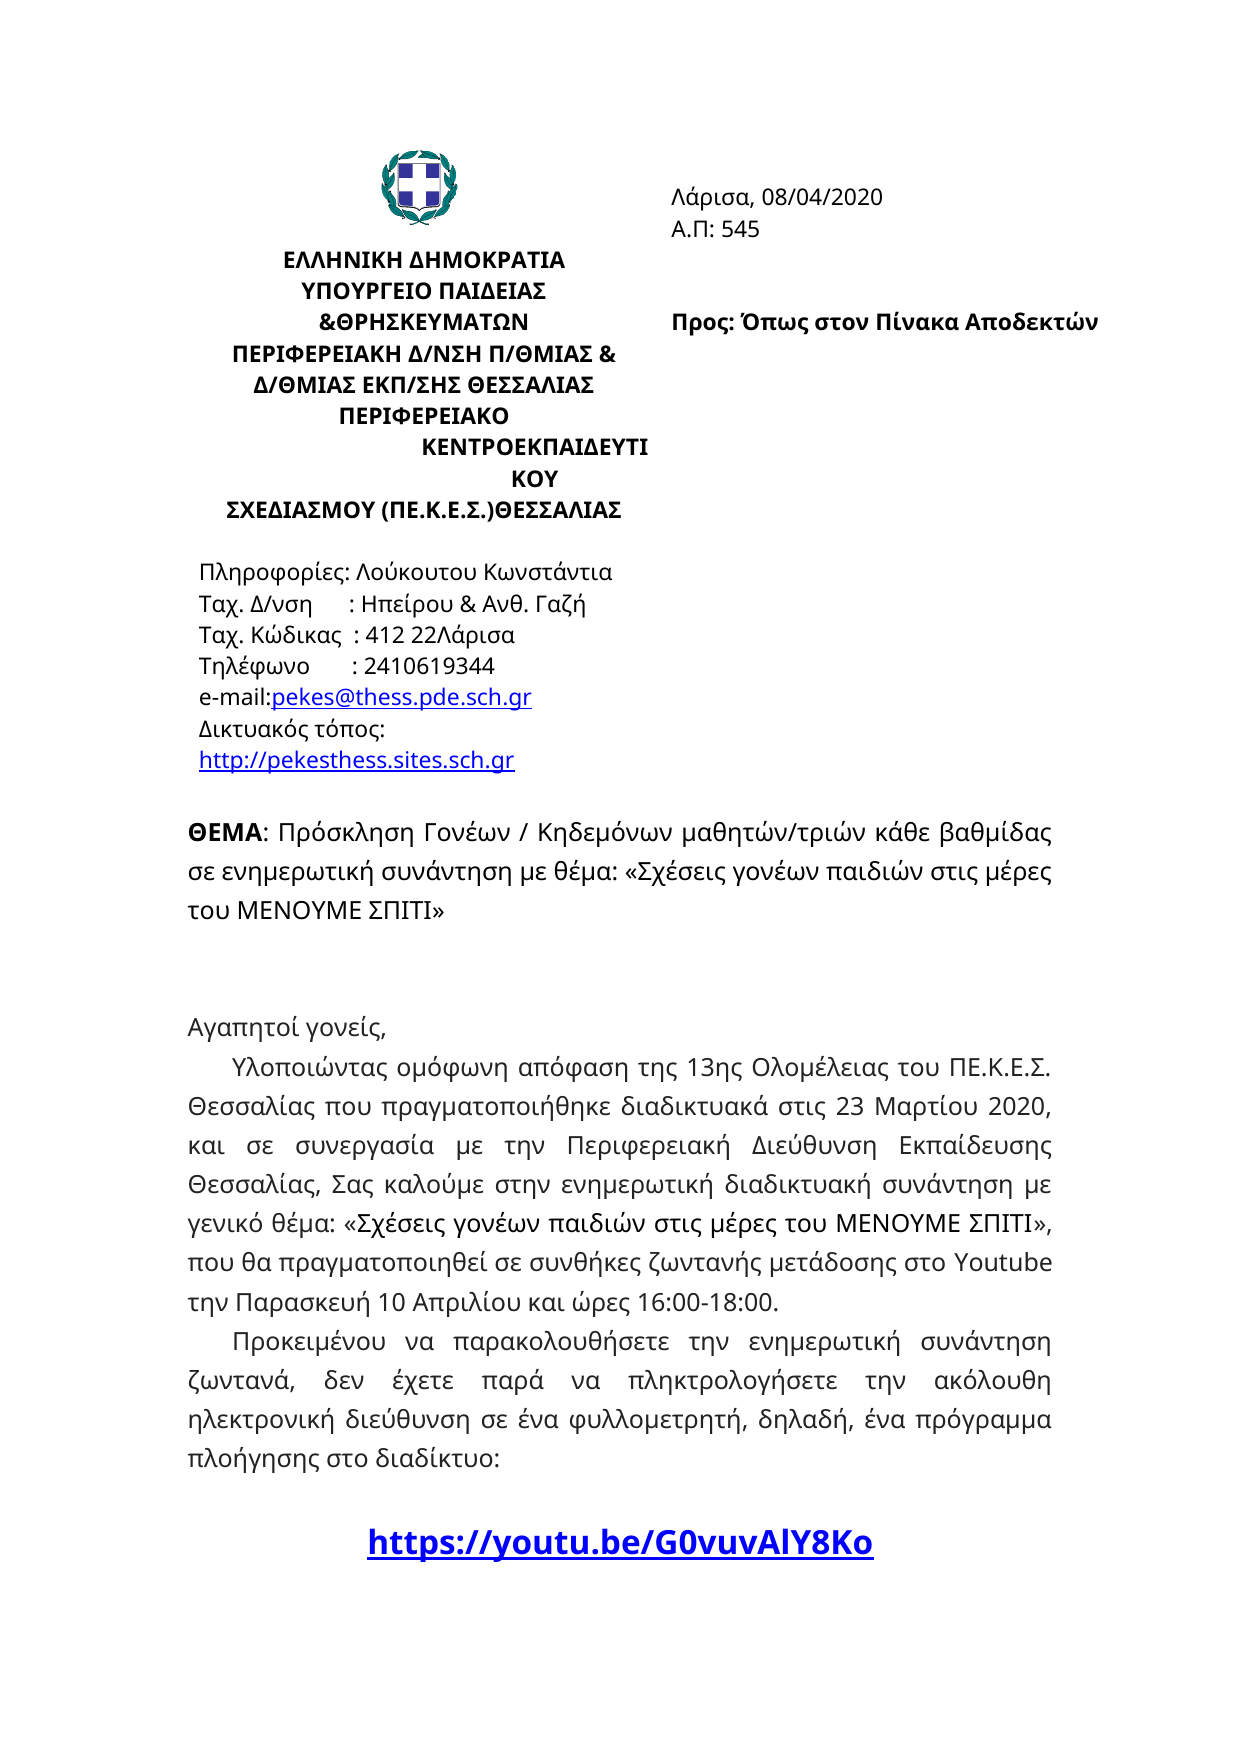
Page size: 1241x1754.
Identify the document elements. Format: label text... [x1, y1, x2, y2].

text ΘΕΜΑ: Πρόσκληση Γονέων / Κηδεμόνων μαθητών/τριών κάθε βαθμίδας σε ενημερωτική συνάντηση με θέμα: «Σχέσεις γονέων παιδιών στις μέρες του ΜΕΝΟΥΜΕ ΣΠΙΤΙ» [187, 814, 1053, 927]
text https://youtu.be/G0vuvAlY8Ko [187, 1519, 1053, 1564]
table_header ΕΛΛΗΝΙΚΗ ΔΗΜΟΚΡΑΤΙΑ ΥΠΟΥΡΓΕΙΟ ΠΑΙΔΕΙΑΣ &ΘΡΗΣΚΕΥΜΑΤΩΝ ΠΕΡΙΦΕΡΕΙΑΚΗ Δ/ΝΣΗ Π/ΘΜΙΑΣ & Δ/ΘΜΙΑΣ ΕΚΠ/ΣΗΣ ΘΕΣΣΑΛΙΑΣ ΠΕΡΙΦΕΡΕΙΑΚΟ ΚΕΝΤΡΟΕΚΠΑΙΔΕΥΤΙΚΟΥ ΣΧΕΔΙΑΣΜΟΥ (ΠΕ.Κ.Ε.Σ.)ΘΕΣΣΑΛΙΑΣ Πληροφορίες: Λούκουτου Κωνστάντια Ταχ. Δ/νση : Ηπείρου & Ανθ. Γαζή Ταχ. Κώδικας : 412 22Λάρισα Τηλέφωνο : 2410619344 e-mail:pekes@thess.pde.sch.gr Δικτυακός τόπος: http://pekesthess.sites.sch.gr [188, 150, 660, 775]
text Υλοποιώντας ομόφωνη απόφαση της 13ης Ολομέλειας του ΠΕ.Κ.Ε.Σ. Θεσσαλίας που πραγματοποιήθηκε διαδικτυακά στις 23 Μαρτίου 2020, και σε συνεργασία με την Περιφερειακή Διεύθυνση Εκπαίδευσης Θεσσαλίας, Σας καλούμε στην ενημερωτική διαδικτυακή συνάντηση με γενικό θέμα: «Σχέσεις γονέων παιδιών στις μέρες του ΜΕΝΟΥΜΕ ΣΠΙΤΙ», που θα πραγματοποιηθεί σε συνθήκες ζωντανής μετάδοσης στο Youtube την Παρασκευή 10 Απριλίου και ώρες 16:00-18:00. [187, 1049, 1053, 1318]
text Αγαπητοί γονείς, [187, 1010, 1053, 1044]
text Προκειμένου να παρακολουθήσετε την ενημερωτική συνάντηση ζωντανά, δεν έχετε παρά να πληκτρολογήσετε την ακόλουθη ηλεκτρονική διεύθυνση σε ένα φυλλομετρητή, δηλαδή, ένα πρόγραμμα πλοήγησης στο διαδίκτυο: [187, 1323, 1053, 1475]
table_header Λάρισα, 08/04/2020 Α.Π: 545 Προς: Όπως στον Πίνακα Αποδεκτών [660, 150, 1118, 775]
